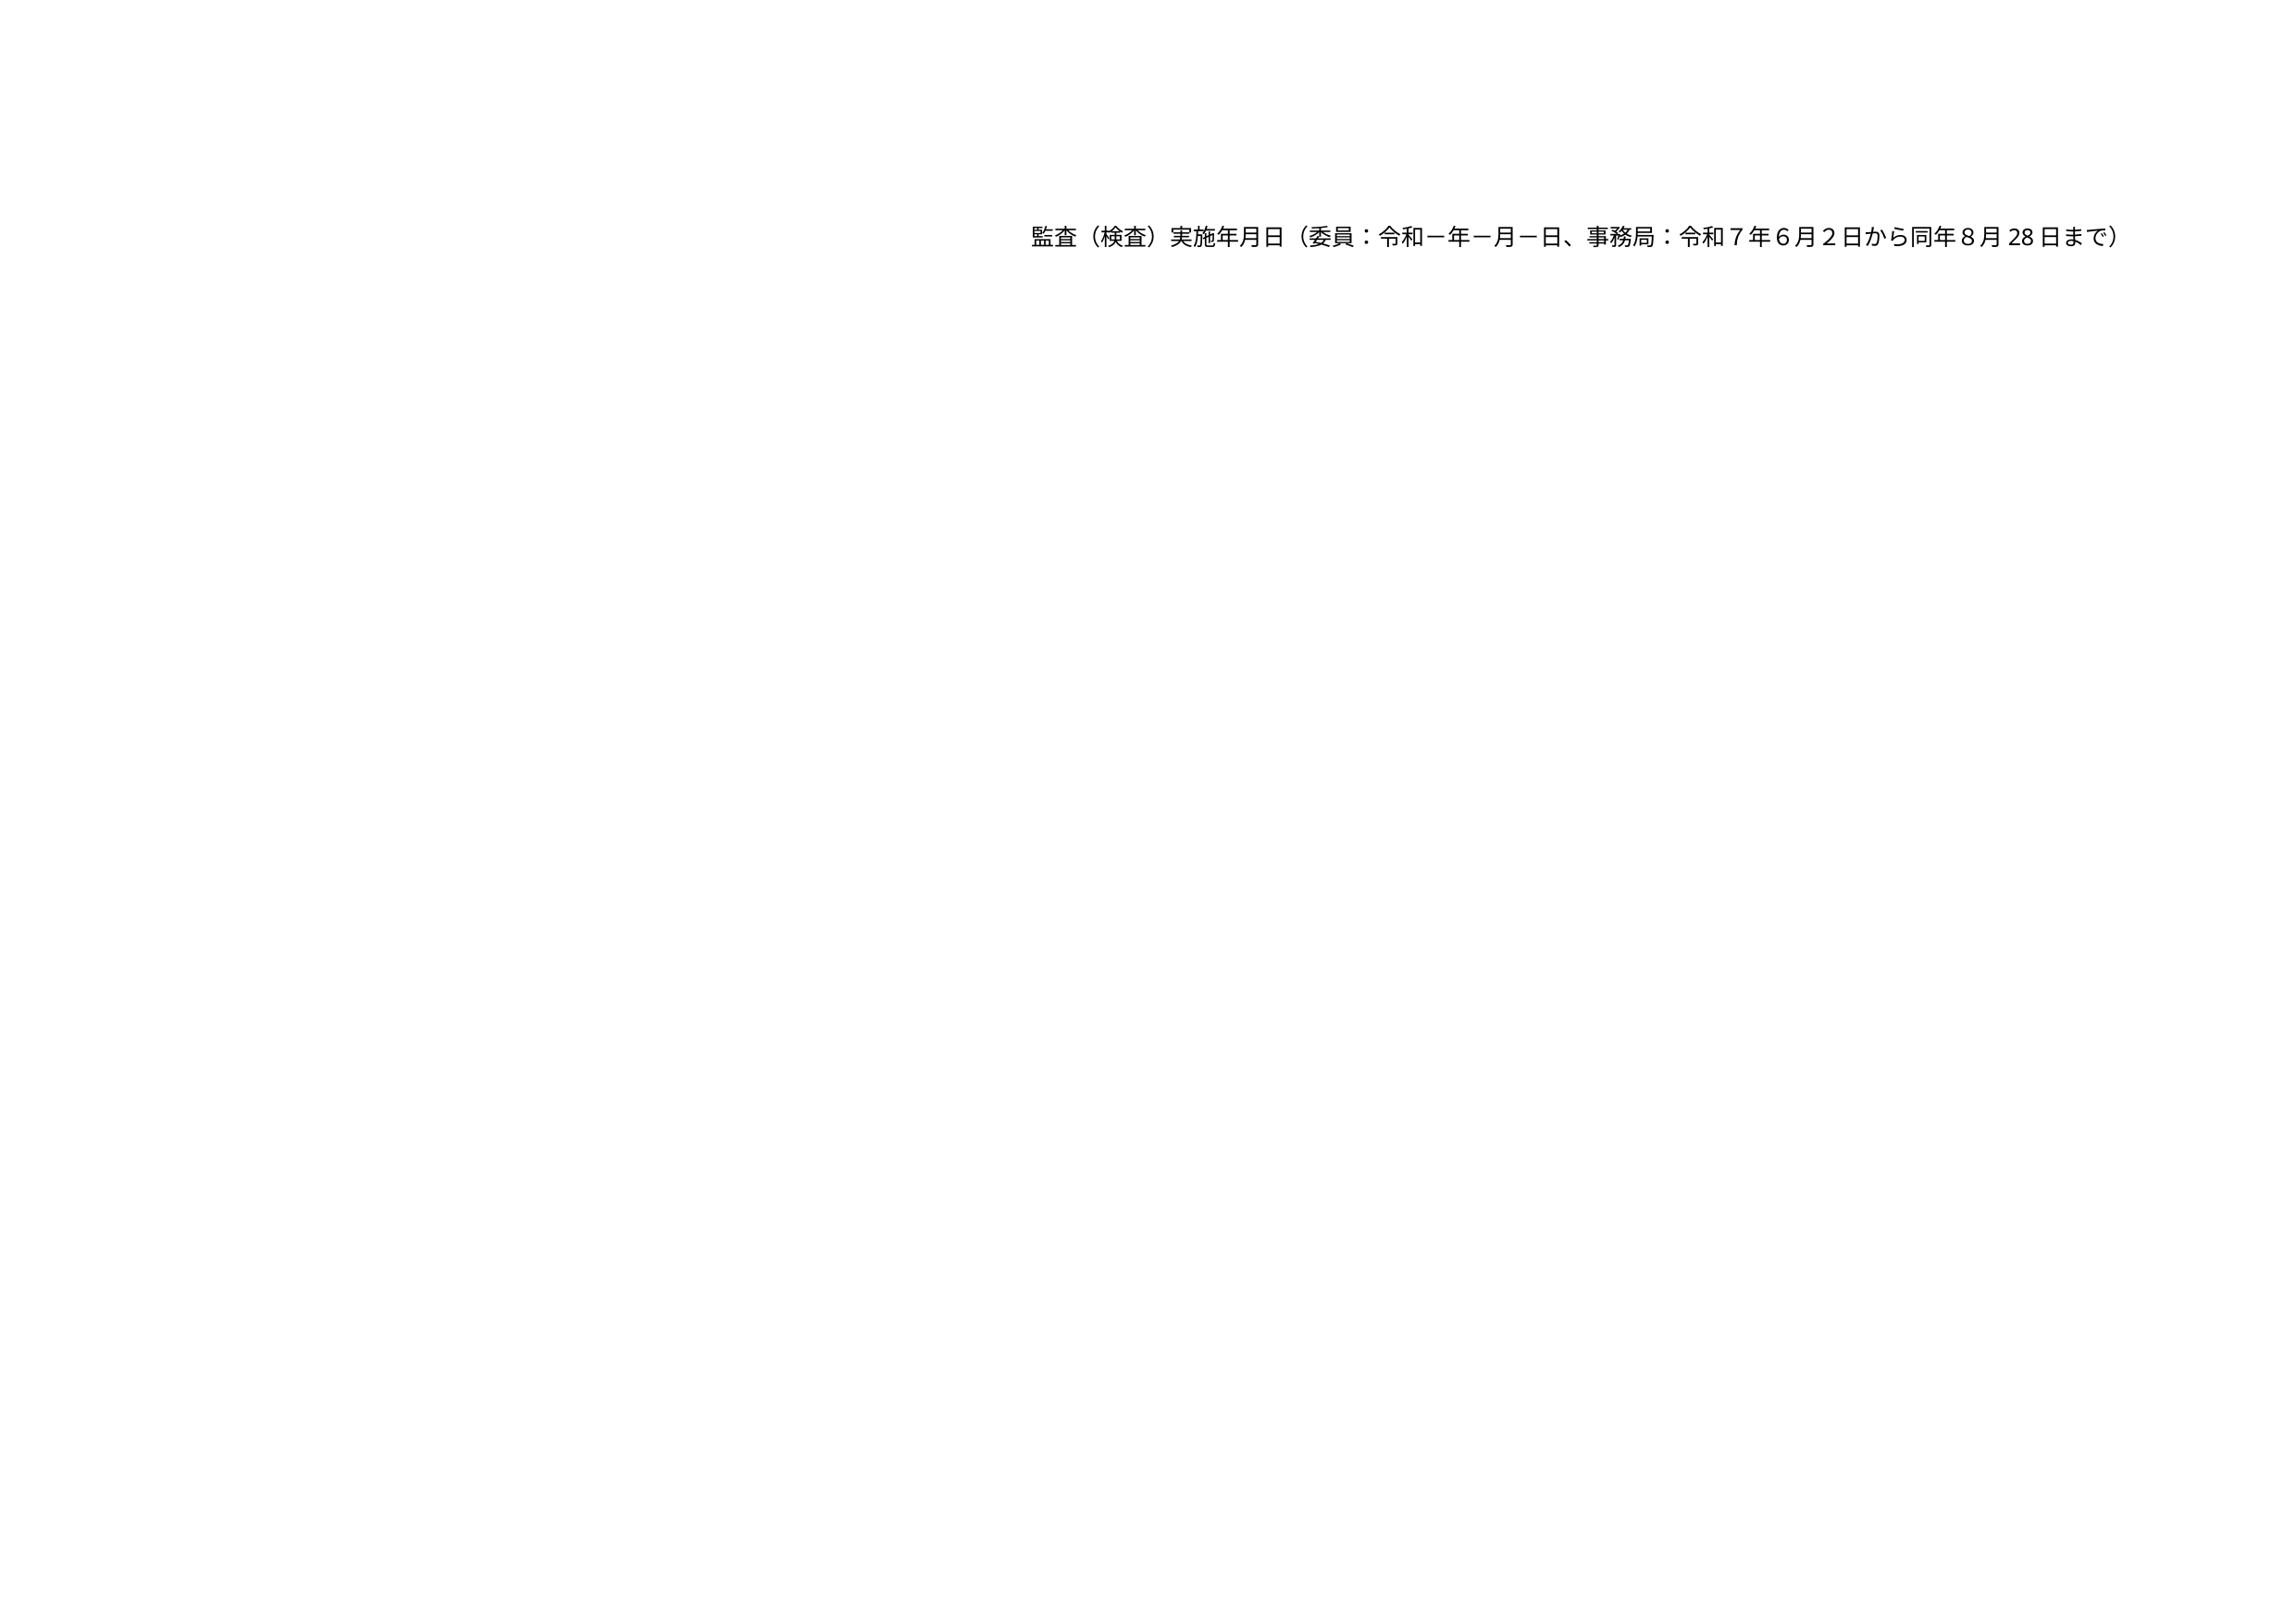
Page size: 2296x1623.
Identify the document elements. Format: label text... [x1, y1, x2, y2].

text 監査（検査）実施年月日（委員：令和－年－月－日、事務局：令和７年６月２日から同年８月28日まで） [156, 204, 2131, 267]
